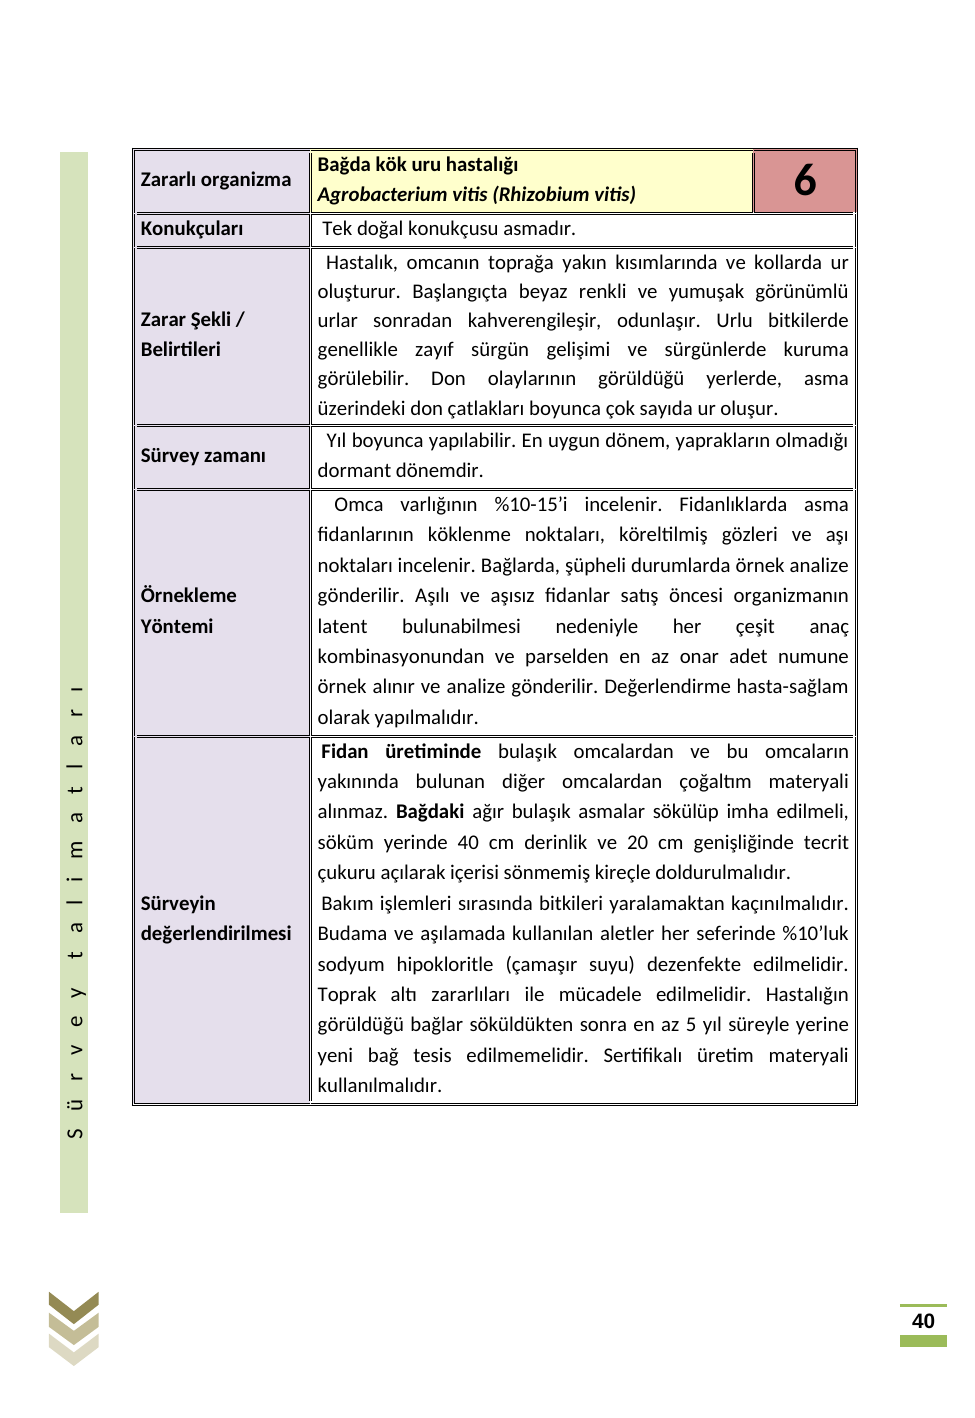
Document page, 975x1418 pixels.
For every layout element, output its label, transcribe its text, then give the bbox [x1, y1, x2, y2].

table_cell Örnekleme Yöntemi [133, 488, 310, 735]
table_header Zararlı organizma [135, 151, 310, 212]
table_cell Yıl boyunca yapılabilir. En uygun dönem, yaprakların olmadığı dormant dönemdir. [310, 424, 857, 488]
table_cell Sürvey zamanı [133, 424, 310, 488]
table_cell Konukçuları [133, 212, 310, 246]
table_header Bağda kök uru hastalığı Agrobacterium vitis (Rhizobium vitis) [310, 151, 753, 212]
table_cell Zarar Şekli / Belirtileri [135, 246, 309, 424]
table_cell Tek doğal konukçusu asmadır. [310, 212, 857, 246]
table_cell Hastalık, omcanın toprağa yakın kısımlarında ve kollarda ur oluşturur. Başlangıçta beyaz renkli ve yumuşak görünümlü urlar sonradan kahverengileşir, odunlaşır. Urlu bitkilerde genellikle zayıf sürgün gelişimi ve sürgünlerde kuruma görülebilir. Don olaylarının görüldüğü yerlerde, asma üzerindeki don çatlakları boyunca çok sayıda ur oluşur. [312, 246, 855, 424]
table_cell Fidan üretiminde bulaşık omcalardan ve bu omcaların yakınında bulunan diğer omcalardan çoğaltım materyali alınmaz. Bağdaki ağır bulaşık asmalar sökülüp imha edilmeli, söküm yerinde 40 cm derinlik ve 20 cm genişliğinde tecrit çukuru açılarak içerisi sönmemiş kireçle doldurulmalıdır. Bakım işlemleri sırasında bitkileri yaralamaktan kaçınılmalıdır. Budama ve aşılamada kullanılan aletler her seferinde %10’luk sodyum hipokloritle (çamaşır suyu) dezenfekte edilmelidir. Toprak altı zararlıları ile mücadele edilmelidir. Hastalığın görüldüğü bağlar söküldükten sonra en az 5 yıl süreyle yerine yeni bağ tesis edilmemelidir. Sertifikalı üretim materyali kullanılmalıdır. [310, 735, 855, 1103]
table_header 6 [753, 151, 855, 212]
table_cell Omca varlığının %10-15’i incelenir. Fidanlıklarda asma fidanlarının köklenme noktaları, köreltilmiş gözleri ve aşı noktaları incelenir. Bağlarda, şüpheli durumlarda örnek analize gönderilir. Aşılı ve aşısız fidanlar satış öncesi organizmanın latent bulunabilmesi nedeniyle her çeşit anaç kombinasyonundan ve parselden en az onar adet numune örnek alınır ve analize gönderilir. Değerlendirme hasta-sağlam olarak yapılmalıdır. [310, 488, 857, 735]
table_cell Sürveyin değerlendirilmesi [135, 735, 310, 1103]
